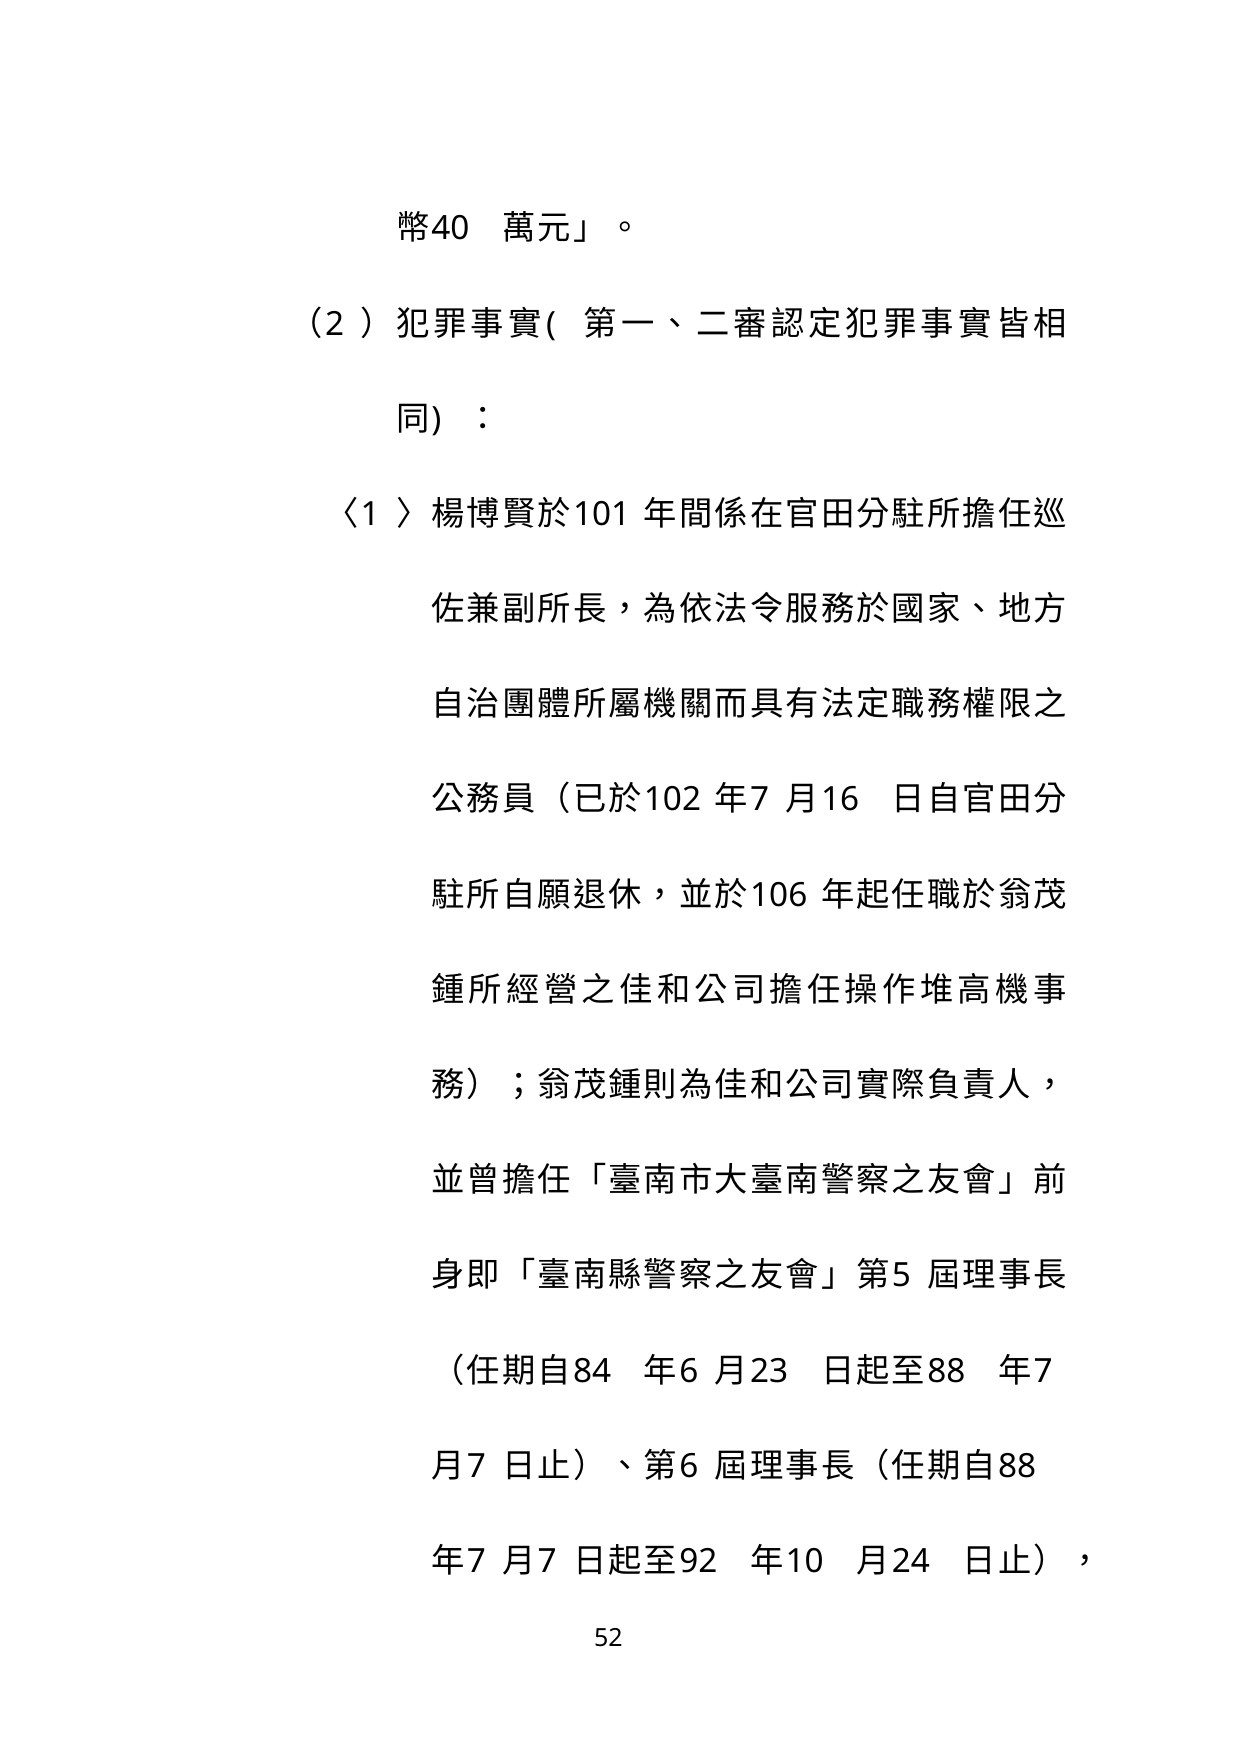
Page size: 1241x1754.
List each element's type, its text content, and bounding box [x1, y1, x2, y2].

subtitle 犯罪事實(第一、二審認定犯罪事實皆相同)： [272, 273, 1069, 463]
subtitle 第一審主文：「楊博賢共同犯行使公務員登載不實公文書罪，處有期徒刑1年10月。緩刑4年，並應於本判決確定之日起6個月內，向國庫支付50萬元」；第二審主文：「楊博賢共同犯行使業務登載不實文書罪，處有期徒刑1年6月。緩刑4年，並應於本判決確定之日起6個月內，向公庫支付新臺幣40萬元」。 [272, 178, 1069, 273]
